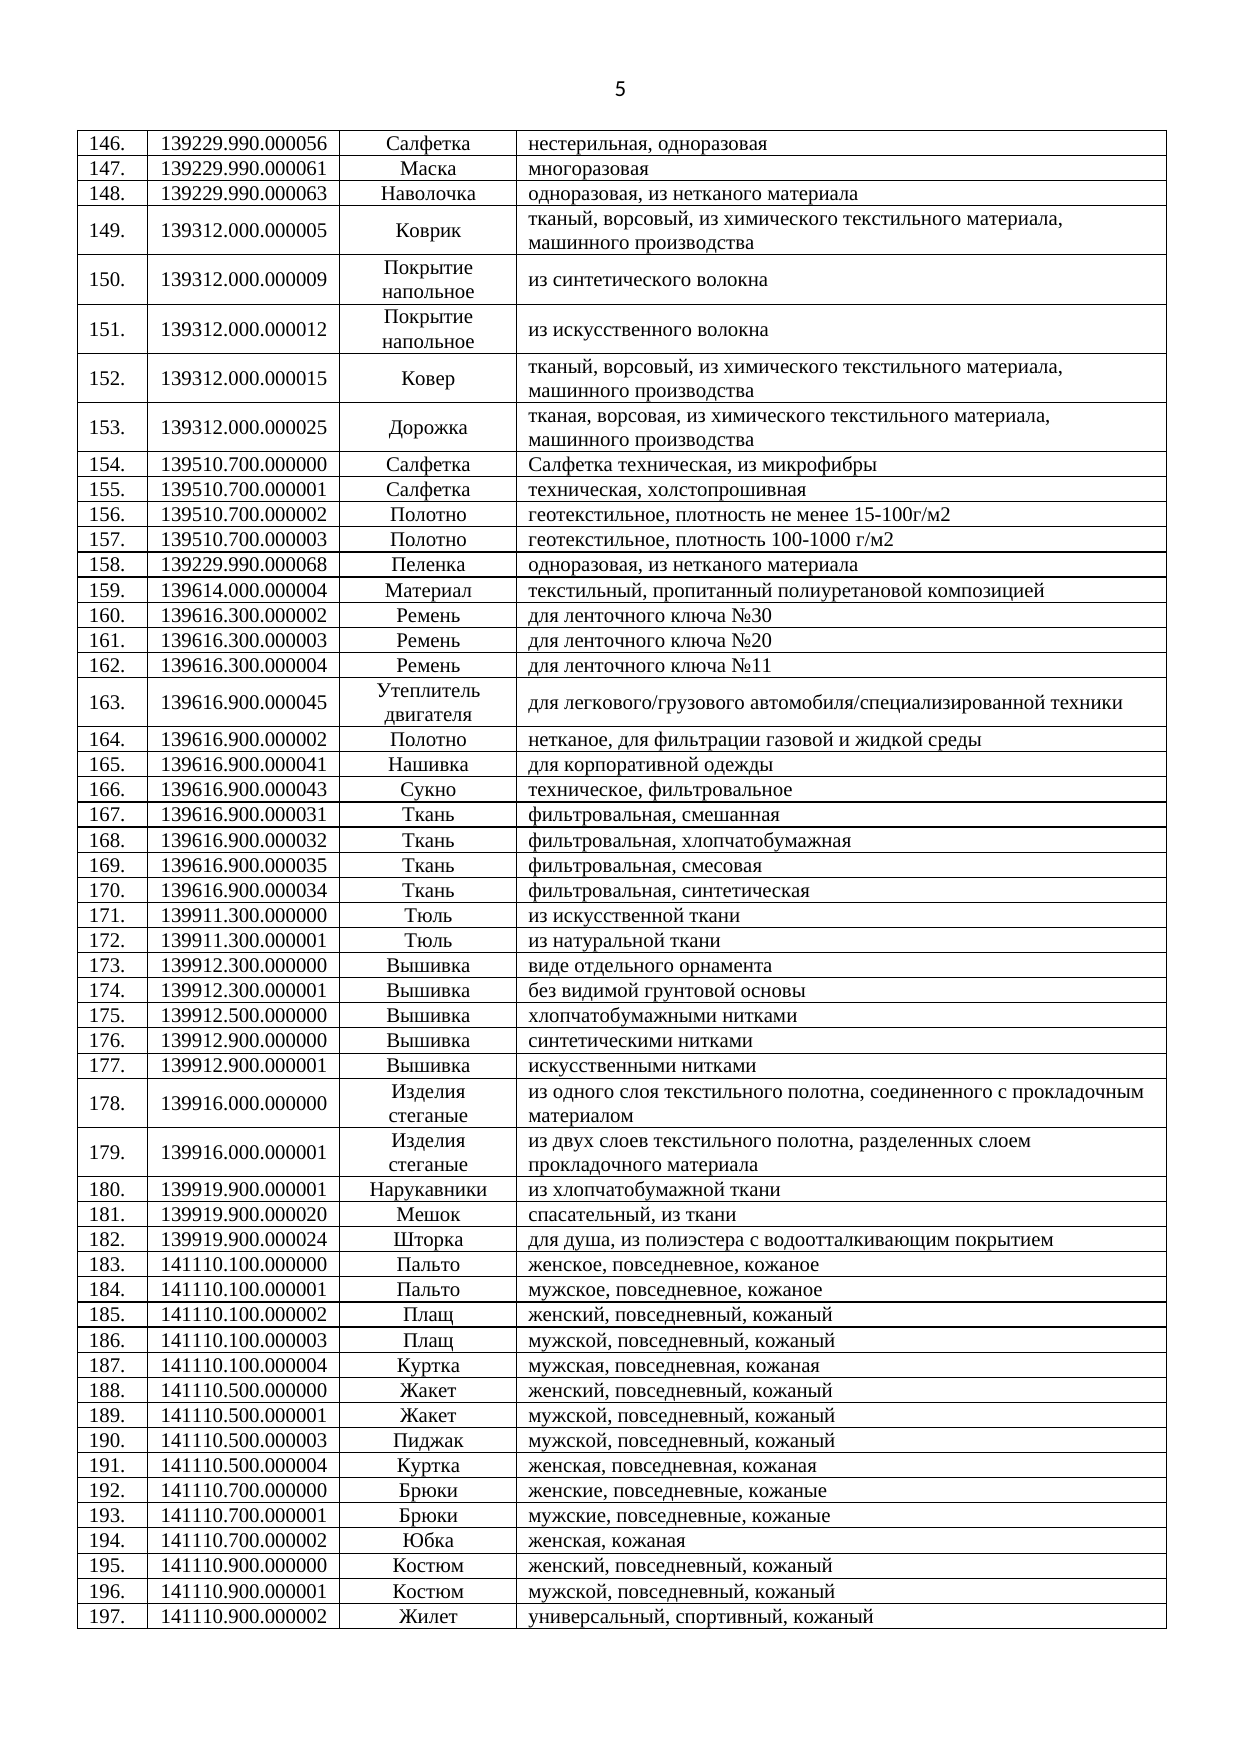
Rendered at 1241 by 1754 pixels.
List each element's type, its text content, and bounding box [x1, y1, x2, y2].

table_cell Утеплитель двигателя [340, 678, 516, 726]
table_cell 139912.300.000000 [148, 953, 339, 977]
table_cell cпасательный, из ткани [517, 1202, 1166, 1226]
table_cell женская, кожаная [517, 1528, 1166, 1552]
table_cell [78, 1428, 147, 1452]
table_cell женский, повседневный, кожаный [517, 1303, 1166, 1326]
table_cell Брюки [340, 1503, 516, 1527]
table_cell Костюм [340, 1579, 516, 1603]
table_cell [78, 978, 147, 1002]
table_cell 139510.700.000001 [148, 477, 339, 501]
table_cell мужской, повседневный, кожаный [517, 1428, 1166, 1452]
table_cell для ленточного ключа №30 [517, 603, 1166, 627]
table_cell нетканое, для фильтрации газовой и жидкой среды [517, 727, 1166, 751]
table_cell тканый, ворсовый, из химического текстильного материала, машинного производства [517, 354, 1166, 402]
table_cell [78, 928, 147, 952]
table_cell 141110.100.000003 [148, 1328, 339, 1352]
table_cell мужское, повседневное, кожаное [517, 1277, 1166, 1301]
table_cell текстильный, пропитанный полиуретановой композицией [517, 578, 1166, 602]
table_cell 139229.990.000056 [148, 131, 339, 155]
table_cell из искусственного волокна [517, 305, 1166, 353]
table_cell 139911.300.000000 [148, 903, 339, 927]
table_cell Вышивка [340, 1028, 516, 1052]
table_cell 139312.000.000009 [148, 255, 339, 303]
table_cell [78, 752, 147, 776]
table_cell [78, 1554, 147, 1577]
table_cell 139229.990.000068 [148, 553, 339, 576]
table_cell Жилет [340, 1604, 516, 1628]
table_cell тканый, ворсовый, из химического текстильного материала, машинного производства [517, 206, 1166, 254]
table_cell 141110.900.000001 [148, 1579, 339, 1603]
table_cell для ленточного ключа №11 [517, 653, 1166, 677]
table_cell 139312.000.000005 [148, 206, 339, 254]
table_cell 139616.900.000045 [148, 678, 339, 726]
table_cell 139510.700.000002 [148, 502, 339, 526]
table_cell [78, 803, 147, 826]
table_cell 141110.100.000001 [148, 1277, 339, 1301]
table_cell [78, 255, 147, 303]
table_cell Дорожка [340, 403, 516, 451]
table_cell [78, 305, 147, 353]
table_cell 139616.900.000031 [148, 803, 339, 826]
table_cell 139616.900.000034 [148, 878, 339, 902]
table_cell женское, повседневное, кожаное [517, 1252, 1166, 1276]
table_cell 139916.000.000001 [148, 1128, 339, 1176]
table_cell Изделия стеганые [340, 1128, 516, 1176]
table_cell [78, 1528, 147, 1552]
table_cell Изделия стеганые [340, 1079, 516, 1127]
table_cell [78, 131, 147, 155]
table_cell 139616.900.000035 [148, 853, 339, 877]
table_cell Мешок [340, 1202, 516, 1226]
table_cell Сукно [340, 777, 516, 801]
table_cell [78, 1503, 147, 1527]
table_cell техническая, холстопрошивная [517, 477, 1166, 501]
table_cell [78, 727, 147, 751]
table_cell одноразовая, из нетканого материала [517, 553, 1166, 576]
table_cell Наволочка [340, 181, 516, 205]
table_cell [78, 1579, 147, 1603]
table_cell Ткань [340, 828, 516, 852]
table_cell Ремень [340, 653, 516, 677]
table_cell из одного слоя текстильного полотна, соединенного с прокладочным материалом [517, 1079, 1166, 1127]
table_cell Пальто [340, 1277, 516, 1301]
table_cell фильтровальная, синтетическая [517, 878, 1166, 902]
table_cell [78, 403, 147, 451]
table_cell 139616.900.000043 [148, 777, 339, 801]
table_cell Вышивка [340, 953, 516, 977]
table_cell Ткань [340, 878, 516, 902]
table_cell Тюль [340, 903, 516, 927]
table_cell Пиджак [340, 1428, 516, 1452]
table_cell Жакет [340, 1378, 516, 1402]
table_cell 141110.100.000004 [148, 1353, 339, 1377]
table_cell 139911.300.000001 [148, 928, 339, 952]
table_cell [78, 1378, 147, 1402]
table_cell 139616.900.000032 [148, 828, 339, 852]
table_cell Полотно [340, 502, 516, 526]
table_cell Плащ [340, 1303, 516, 1326]
table_cell [78, 1003, 147, 1027]
table_cell 141110.500.000004 [148, 1453, 339, 1477]
table_cell универсальный, спортивный, кожаный [517, 1604, 1166, 1628]
table_cell [78, 1079, 147, 1127]
table_cell женский, повседневный, кожаный [517, 1378, 1166, 1402]
table_cell 141110.500.000001 [148, 1403, 339, 1427]
table_cell Салфетка техническая, из микрофибры [517, 452, 1166, 476]
table_cell [78, 452, 147, 476]
table_cell Салфетка [340, 131, 516, 155]
table_cell [78, 1252, 147, 1276]
table_cell 139510.700.000003 [148, 527, 339, 551]
table_cell [78, 653, 147, 677]
table_cell 139919.900.000020 [148, 1202, 339, 1226]
table_cell [78, 1478, 147, 1502]
table_cell [78, 628, 147, 652]
table_cell виде отдельного орнамента [517, 953, 1166, 977]
table_cell 141110.100.000002 [148, 1303, 339, 1326]
table_cell 141110.900.000002 [148, 1604, 339, 1628]
table_cell [78, 181, 147, 205]
table_cell 139312.000.000012 [148, 305, 339, 353]
table_cell Полотно [340, 527, 516, 551]
table_cell Ремень [340, 603, 516, 627]
table_cell 139614.000.000004 [148, 578, 339, 602]
table_cell Юбка [340, 1528, 516, 1552]
table_cell [78, 1604, 147, 1628]
table_cell [78, 156, 147, 180]
table_cell для легкового/грузового автомобиля/специализированной техники [517, 678, 1166, 726]
table_cell Ремень [340, 628, 516, 652]
table_cell хлопчатобумажными нитками [517, 1003, 1166, 1027]
table_cell Плащ [340, 1328, 516, 1352]
table_cell Маска [340, 156, 516, 180]
table_cell Шторка [340, 1227, 516, 1251]
table_cell [78, 477, 147, 501]
table_cell тканая, ворсовая, из химического текстильного материала, машинного производства [517, 403, 1166, 451]
table_cell фильтровальная, смесовая [517, 853, 1166, 877]
table_cell Куртка [340, 1453, 516, 1477]
table_cell женский, повседневный, кожаный [517, 1554, 1166, 1577]
table_cell 139919.900.000024 [148, 1227, 339, 1251]
table_cell 139616.900.000002 [148, 727, 339, 751]
table_cell 139229.990.000063 [148, 181, 339, 205]
table_cell мужской, повседневный, кожаный [517, 1403, 1166, 1427]
table_cell 139312.000.000015 [148, 354, 339, 402]
table_cell [78, 678, 147, 726]
table_cell Жакет [340, 1403, 516, 1427]
table_cell Вышивка [340, 978, 516, 1002]
table_cell 139616.300.000004 [148, 653, 339, 677]
table_cell Салфетка [340, 452, 516, 476]
table_cell мужские, повседневные, кожаные [517, 1503, 1166, 1527]
table_cell Пальто [340, 1252, 516, 1276]
table_cell [78, 354, 147, 402]
table_cell [78, 206, 147, 254]
table_cell [78, 878, 147, 902]
table_cell 139510.700.000000 [148, 452, 339, 476]
table_cell мужской, повседневный, кожаный [517, 1579, 1166, 1603]
table_cell геотекстильное, плотность не менее 15-100г/м2 [517, 502, 1166, 526]
table_cell многоразовая [517, 156, 1166, 180]
table_cell для душа, из полиэстера с водоотталкивающим покрытием [517, 1227, 1166, 1251]
table_cell [78, 578, 147, 602]
table_cell женская, повседневная, кожаная [517, 1453, 1166, 1477]
table_cell 141110.700.000002 [148, 1528, 339, 1552]
table_cell [78, 828, 147, 852]
table_cell одноразовая, из нетканого материала [517, 181, 1166, 205]
table_cell [78, 1353, 147, 1377]
table_cell 139919.900.000001 [148, 1177, 339, 1201]
table_cell [78, 1028, 147, 1052]
table_cell 139616.300.000003 [148, 628, 339, 652]
table_cell из двух слоев текстильного полотна, разделенных слоем прокладочного материала [517, 1128, 1166, 1176]
table_cell [78, 953, 147, 977]
table_cell [78, 502, 147, 526]
table_cell техническое, фильтровальное [517, 777, 1166, 801]
table_cell Куртка [340, 1353, 516, 1377]
table_cell фильтровальная, хлопчатобумажная [517, 828, 1166, 852]
table_cell [78, 1453, 147, 1477]
table_cell мужской, повседневный, кожаный [517, 1328, 1166, 1352]
table_cell 139616.300.000002 [148, 603, 339, 627]
table_cell [78, 1202, 147, 1226]
table_cell для корпоративной одежды [517, 752, 1166, 776]
table_cell синтетическими нитками [517, 1028, 1166, 1052]
table_cell нестерильная, одноразовая [517, 131, 1166, 155]
table_cell [78, 1128, 147, 1176]
table_cell [78, 1403, 147, 1427]
table_cell [78, 903, 147, 927]
table_cell [78, 603, 147, 627]
table_cell 141110.500.000000 [148, 1378, 339, 1402]
table_cell 139912.500.000000 [148, 1003, 339, 1027]
table_cell Тюль [340, 928, 516, 952]
table_cell [78, 1054, 147, 1077]
table_cell [78, 777, 147, 801]
table_cell 141110.100.000000 [148, 1252, 339, 1276]
table_cell женские, повседневные, кожаные [517, 1478, 1166, 1502]
table_cell [78, 1328, 147, 1352]
table_cell из искусственной ткани [517, 903, 1166, 927]
table_cell 139912.300.000001 [148, 978, 339, 1002]
table_cell Покрытие напольное [340, 305, 516, 353]
table_cell [78, 1227, 147, 1251]
table_cell для ленточного ключа №20 [517, 628, 1166, 652]
table_cell из хлопчатобумажной ткани [517, 1177, 1166, 1201]
table_cell Костюм [340, 1554, 516, 1577]
table_cell 141110.500.000003 [148, 1428, 339, 1452]
table_cell Вышивка [340, 1003, 516, 1027]
table_cell 139912.900.000001 [148, 1054, 339, 1077]
table_cell искусственными нитками [517, 1054, 1166, 1077]
table_cell 139912.900.000000 [148, 1028, 339, 1052]
table_cell из натуральной ткани [517, 928, 1166, 952]
table_cell 141110.700.000001 [148, 1503, 339, 1527]
table_cell Вышивка [340, 1054, 516, 1077]
table_cell Ткань [340, 803, 516, 826]
table_cell Материал [340, 578, 516, 602]
table_cell геотекстильное, плотность 100-1000 г/м2 [517, 527, 1166, 551]
table_cell 139616.900.000041 [148, 752, 339, 776]
table_cell фильтровальная, смешанная [517, 803, 1166, 826]
table_cell Покрытие напольное [340, 255, 516, 303]
table_cell без видимой грунтовой основы [517, 978, 1166, 1002]
table_cell 139916.000.000000 [148, 1079, 339, 1127]
table_cell Коврик [340, 206, 516, 254]
table_cell [78, 1177, 147, 1201]
table_cell мужская, повседневная, кожаная [517, 1353, 1166, 1377]
table_cell [78, 1277, 147, 1301]
table_cell 141110.900.000000 [148, 1554, 339, 1577]
table_cell из синтетического волокна [517, 255, 1166, 303]
table_cell [78, 553, 147, 576]
table_cell Брюки [340, 1478, 516, 1502]
table_cell Пеленка [340, 553, 516, 576]
table_cell Ковер [340, 354, 516, 402]
table_cell 141110.700.000000 [148, 1478, 339, 1502]
table_cell Нашивка [340, 752, 516, 776]
table_cell Ткань [340, 853, 516, 877]
table_cell [78, 1303, 147, 1326]
table_cell [78, 527, 147, 551]
table_cell 139312.000.000025 [148, 403, 339, 451]
table_cell Полотно [340, 727, 516, 751]
table_cell 139229.990.000061 [148, 156, 339, 180]
table_cell Салфетка [340, 477, 516, 501]
table_cell Нарукавники [340, 1177, 516, 1201]
table_cell [78, 853, 147, 877]
